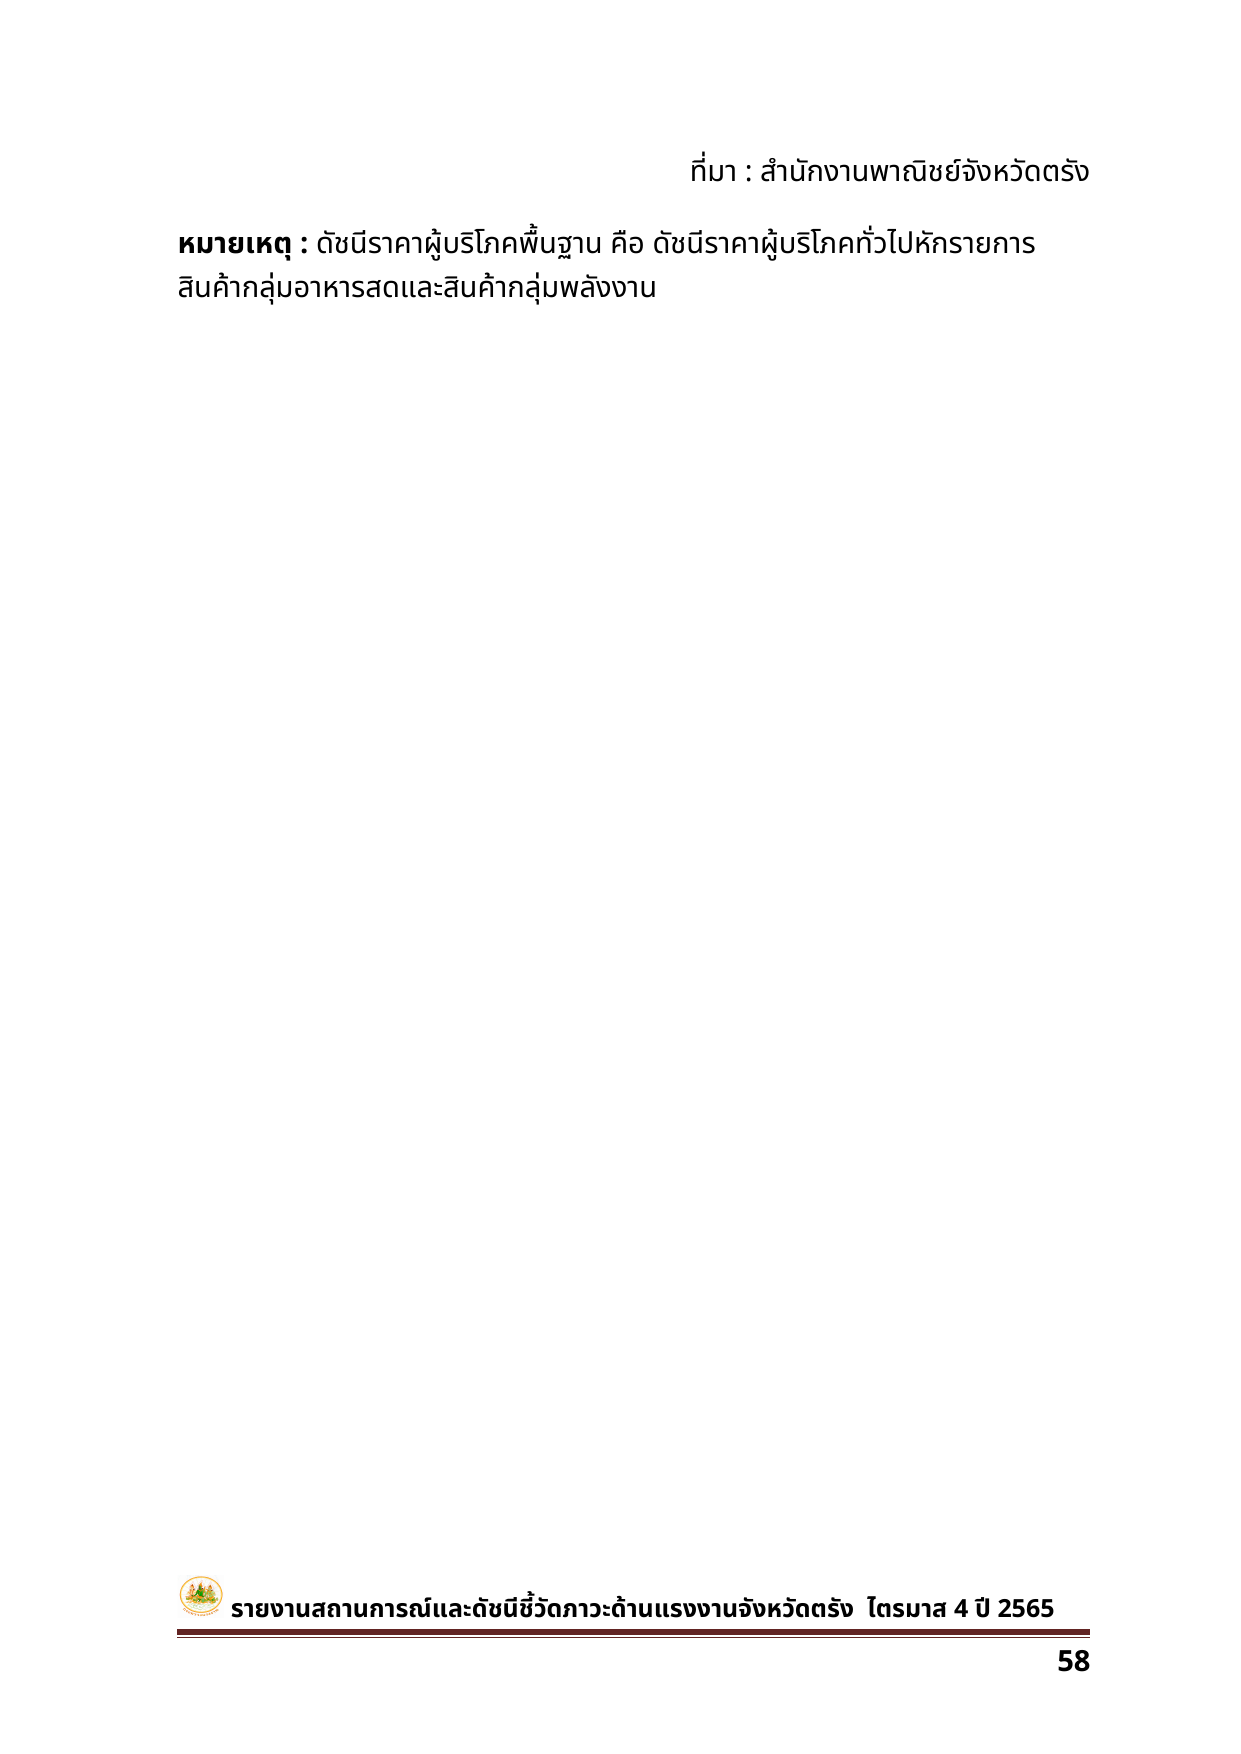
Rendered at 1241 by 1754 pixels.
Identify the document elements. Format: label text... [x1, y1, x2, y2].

text ที่มา : สำนักงานพาณิชย์จังหวัดตรัง [177, 150, 1090, 194]
text หมายเหตุ : ดัชนีราคาผู้บริโภคพื้นฐาน คือ ดัชนีราคาผู้บริโภคทั่วไปหักรายการสินค้ากลุ่มอาหารสดและสินค้ากลุ่มพลังงาน [177, 223, 1090, 311]
